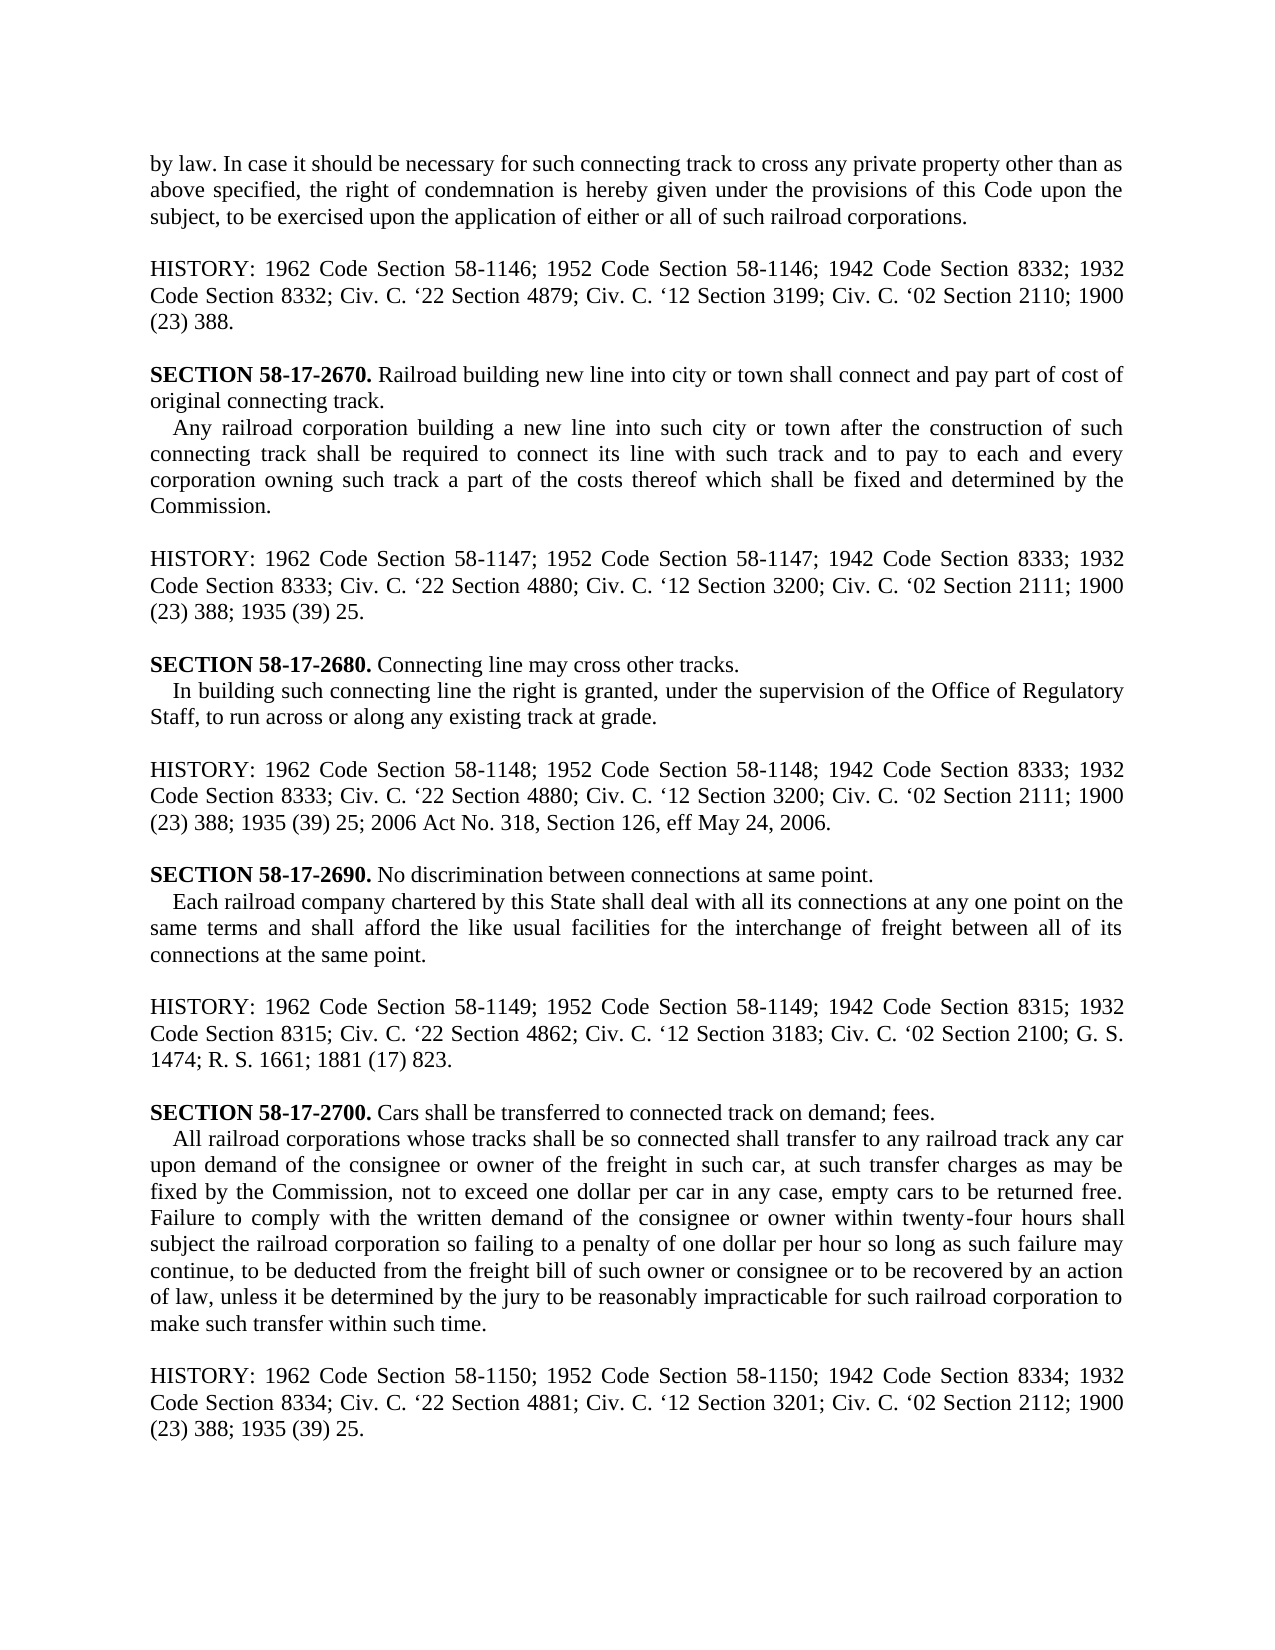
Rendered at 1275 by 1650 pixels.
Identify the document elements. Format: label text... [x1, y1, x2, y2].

text HISTORY: 1962 Code Section 58-1147; 1952 Code Section 58-1147; 1942 Code Section 8333; 1932 Code Section 8333; Civ. C. ‘22 Section 4880; Civ. C. ‘12 Section 3200; Civ. C. ‘02 Section 2111; 1900 (23) 388; 1935 (39) 25. [150, 545, 1125, 624]
text SECTION 58-17-2690. No discrimination between connections at same point. [150, 862, 1125, 888]
text SECTION 58-17-2700. Cars shall be transferred to connected track on demand; fees. [150, 1099, 1125, 1125]
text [150, 150, 1125, 229]
text HISTORY: 1962 Code Section 58-1148; 1952 Code Section 58-1148; 1942 Code Section 8333; 1932 Code Section 8333; Civ. C. ‘22 Section 4880; Civ. C. ‘12 Section 3200; Civ. C. ‘02 Section 2111; 1900 (23) 388; 1935 (39) 25; 2006 Act No. 318, Section 126, eff May 24, 2006. [150, 756, 1125, 835]
text Each railroad company chartered by this State shall deal with all its connections at any one point on the same terms and shall afford the like usual facilities for the interchange of freight between all of its connections at the same point. [150, 888, 1125, 967]
text HISTORY: 1962 Code Section 58-1149; 1952 Code Section 58-1149; 1942 Code Section 8315; 1932 Code Section 8315; Civ. C. ‘22 Section 4862; Civ. C. ‘12 Section 3183; Civ. C. ‘02 Section 2100; G. S. 1474; R. S. 1661; 1881 (17) 823. [150, 993, 1125, 1072]
text SECTION 58-17-2680. Connecting line may cross other tracks. [150, 651, 1125, 677]
text In building such connecting line the right is granted, under the supervision of the Office of Regulatory Staff, to run across or along any existing track at grade. [150, 677, 1125, 730]
text Any railroad corporation building a new line into such city or town after the construction of such connecting track shall be required to connect its line with such track and to pay to each and every corporation owning such track a part of the costs thereof which shall be fixed and determined by the Commission. [150, 413, 1125, 519]
text HISTORY: 1962 Code Section 58-1146; 1952 Code Section 58-1146; 1942 Code Section 8332; 1932 Code Section 8332; Civ. C. ‘22 Section 4879; Civ. C. ‘12 Section 3199; Civ. C. ‘02 Section 2110; 1900 (23) 388. [150, 255, 1125, 334]
text All railroad corporations whose tracks shall be so connected shall transfer to any railroad track any car upon demand of the consignee or owner of the freight in such car, at such transfer charges as may be fixed by the Commission, not to exceed one dollar per car in any case, empty cars to be returned free. Failure to comply with the written demand of the consignee or owner within twenty-four hours shall subject the railroad corporation so failing to a penalty of one dollar per hour so long as such failure may continue, to be deducted from the freight bill of such owner or consignee or to be recovered by an action of law, unless it be determined by the jury to be reasonably impracticable for such railroad corporation to make such transfer within such time. [150, 1125, 1125, 1336]
text SECTION 58-17-2670. Railroad building new line into city or town shall connect and pay part of cost of original connecting track. [150, 361, 1125, 413]
text HISTORY: 1962 Code Section 58-1150; 1952 Code Section 58-1150; 1942 Code Section 8334; 1932 Code Section 8334; Civ. C. ‘22 Section 4881; Civ. C. ‘12 Section 3201; Civ. C. ‘02 Section 2112; 1900 (23) 388; 1935 (39) 25. [150, 1362, 1125, 1441]
